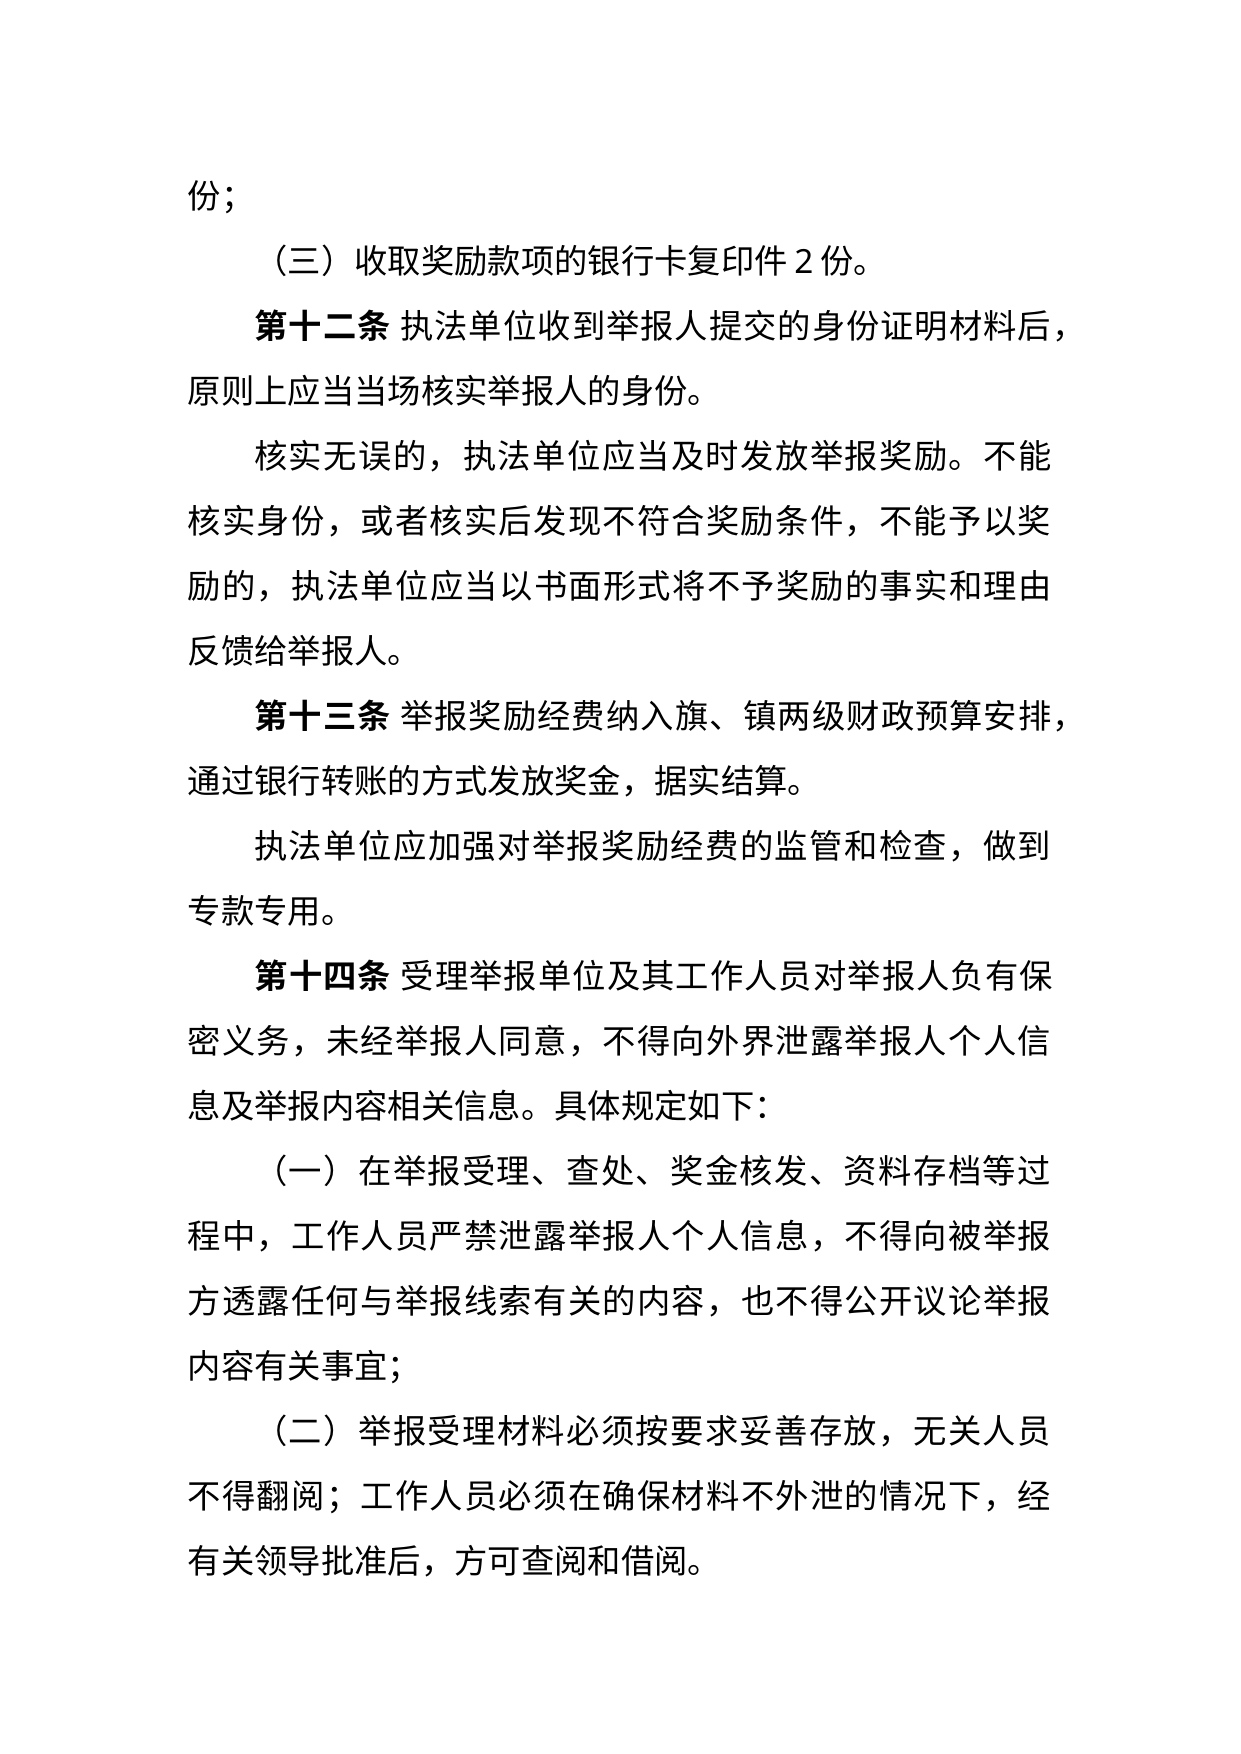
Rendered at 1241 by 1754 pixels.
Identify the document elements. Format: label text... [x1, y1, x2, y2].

text 核实无误的，执法单位应当及时发放举报奖励。不能核实身份，或者核实后发现不符合奖励条件，不能予以奖励的，执法单位应当以书面形式将不予奖励的事实和理由反馈给举报人。 [187, 422, 1053, 682]
text （三）收取奖励款项的银行卡复印件2份。 [187, 227, 1053, 292]
text 第十三条 举报奖励经费纳入旗、镇两级财政预算安排，通过银行转账的方式发放奖金，据实结算。 [187, 682, 1053, 812]
text （二）举报受理材料必须按要求妥善存放，无关人员不得翻阅；工作人员必须在确保材料不外泄的情况下，经有关领导批准后，方可查阅和借阅。 [187, 1397, 1053, 1592]
text 第十二条 执法单位收到举报人提交的身份证明材料后，原则上应当当场核实举报人的身份。 [187, 292, 1053, 422]
text （一）在举报受理、查处、奖金核发、资料存档等过程中，工作人员严禁泄露举报人个人信息，不得向被举报方透露任何与举报线索有关的内容，也不得公开议论举报内容有关事宜； [187, 1137, 1053, 1397]
text 第十四条 受理举报单位及其工作人员对举报人负有保密义务，未经举报人同意，不得向外界泄露举报人个人信息及举报内容相关信息。具体规定如下： [187, 942, 1053, 1137]
text 执法单位应加强对举报奖励经费的监管和检查，做到专款专用。 [187, 812, 1053, 942]
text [187, 162, 1053, 227]
